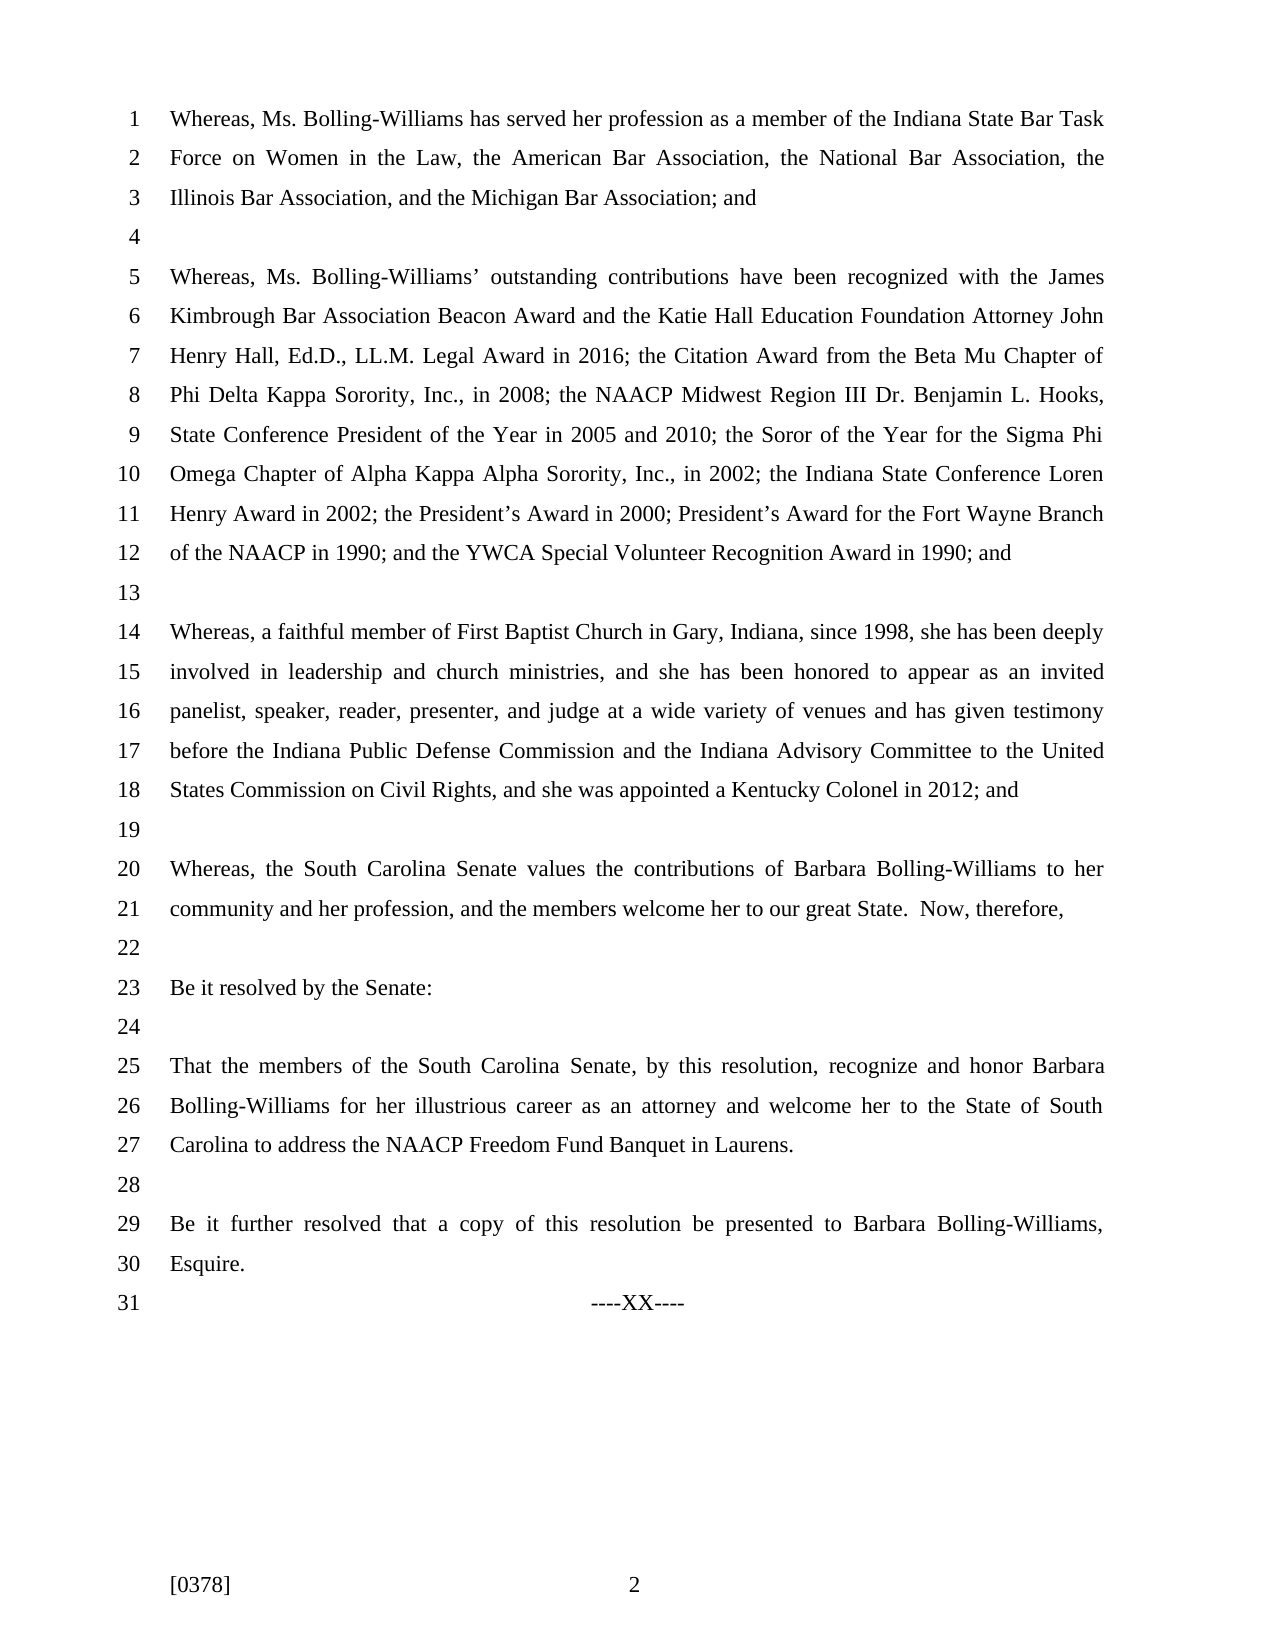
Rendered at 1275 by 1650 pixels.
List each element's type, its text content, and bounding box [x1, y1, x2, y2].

text Be it resolved by the : [169, 973, 1106, 1000]
text That the members of the South Carolina , by this resolution, recognize and honor Barbara Bolling-Williams for her illustrious career as an attorney and welcome her to the State of South Carolina to address the NAACP Freedom Fund Banquet in Laurens. [169, 1052, 1106, 1158]
text Whereas, Ms. Bolling-Williams’ outstanding contributions have been recognized with the James Kimbrough Bar Association Beacon Award and the Katie Hall Education Foundation Attorney John Henry Hall, Ed.D., LL.M. Legal Award in 2016; the Citation Award from the Beta Mu Chapter of Phi Delta Kappa Sorority, Inc., in 2008; the NAACP Midwest Region III Dr. Benjamin L. Hooks, State Conference President of the Year in 2005 and 2010; the Soror of the Year for the Sigma Phi Omega Chapter of Alpha Kappa Alpha Sorority, Inc., in 2002; the Indiana State Conference Loren Henry Award in 2002; the President’s Award in 2000; President’s Award for the Fort Wayne Branch of the NAACP in 1990; and the YWCA Special Volunteer Recognition Award in 1990; and [169, 263, 1106, 566]
text Whereas, the South Carolina Senate values the contributions of Barbara Bolling-Williams to her community and her profession, and the members welcome her to our great State. Now, therefore, [169, 855, 1106, 921]
text ----XX---- [169, 1289, 1106, 1316]
text Be it further resolved that a copy of this resolution be presented to Barbara Bolling-Williams, Esquire. [169, 1210, 1106, 1276]
text Whereas, a faithful member of First Baptist Church in Gary, Indiana, since 1998, she has been deeply involved in leadership and church ministries, and she has been honored to appear as an invited panelist, speaker, reader, presenter, and judge at a wide variety of venues and has given testimony before the Indiana Public Defense Commission and the Indiana Advisory Committee to the United States Commission on Civil Rights, and she was appointed a Kentucky Colonel in 2012; and [169, 618, 1106, 802]
text Whereas, Ms. Bolling-Williams has served her profession as a member of the Indiana State Bar Task Force on Women in the Law, the American Bar Association, the National Bar Association, the Illinois Bar Association, and the Michigan Bar Association; and [169, 105, 1106, 210]
